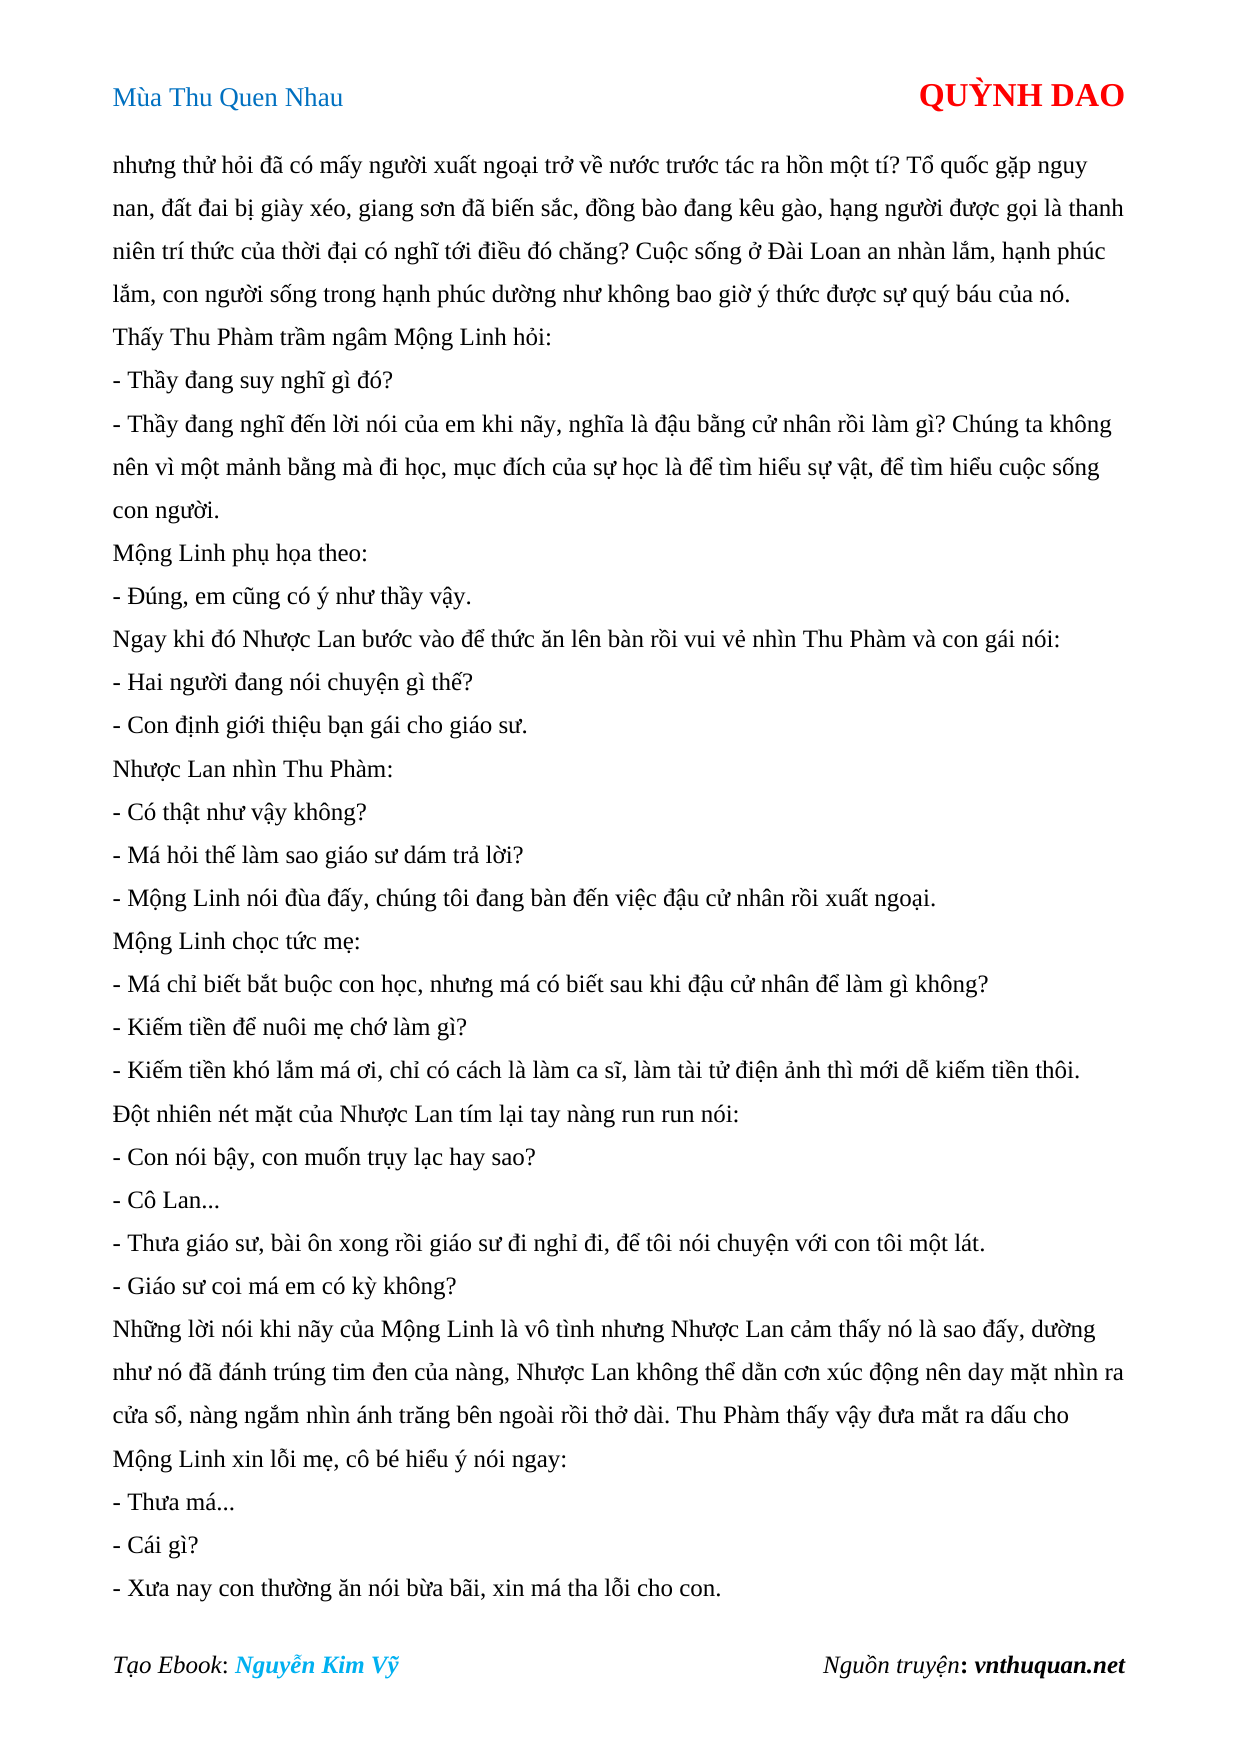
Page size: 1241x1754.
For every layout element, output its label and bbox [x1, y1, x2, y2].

text [112, 150, 1128, 1602]
